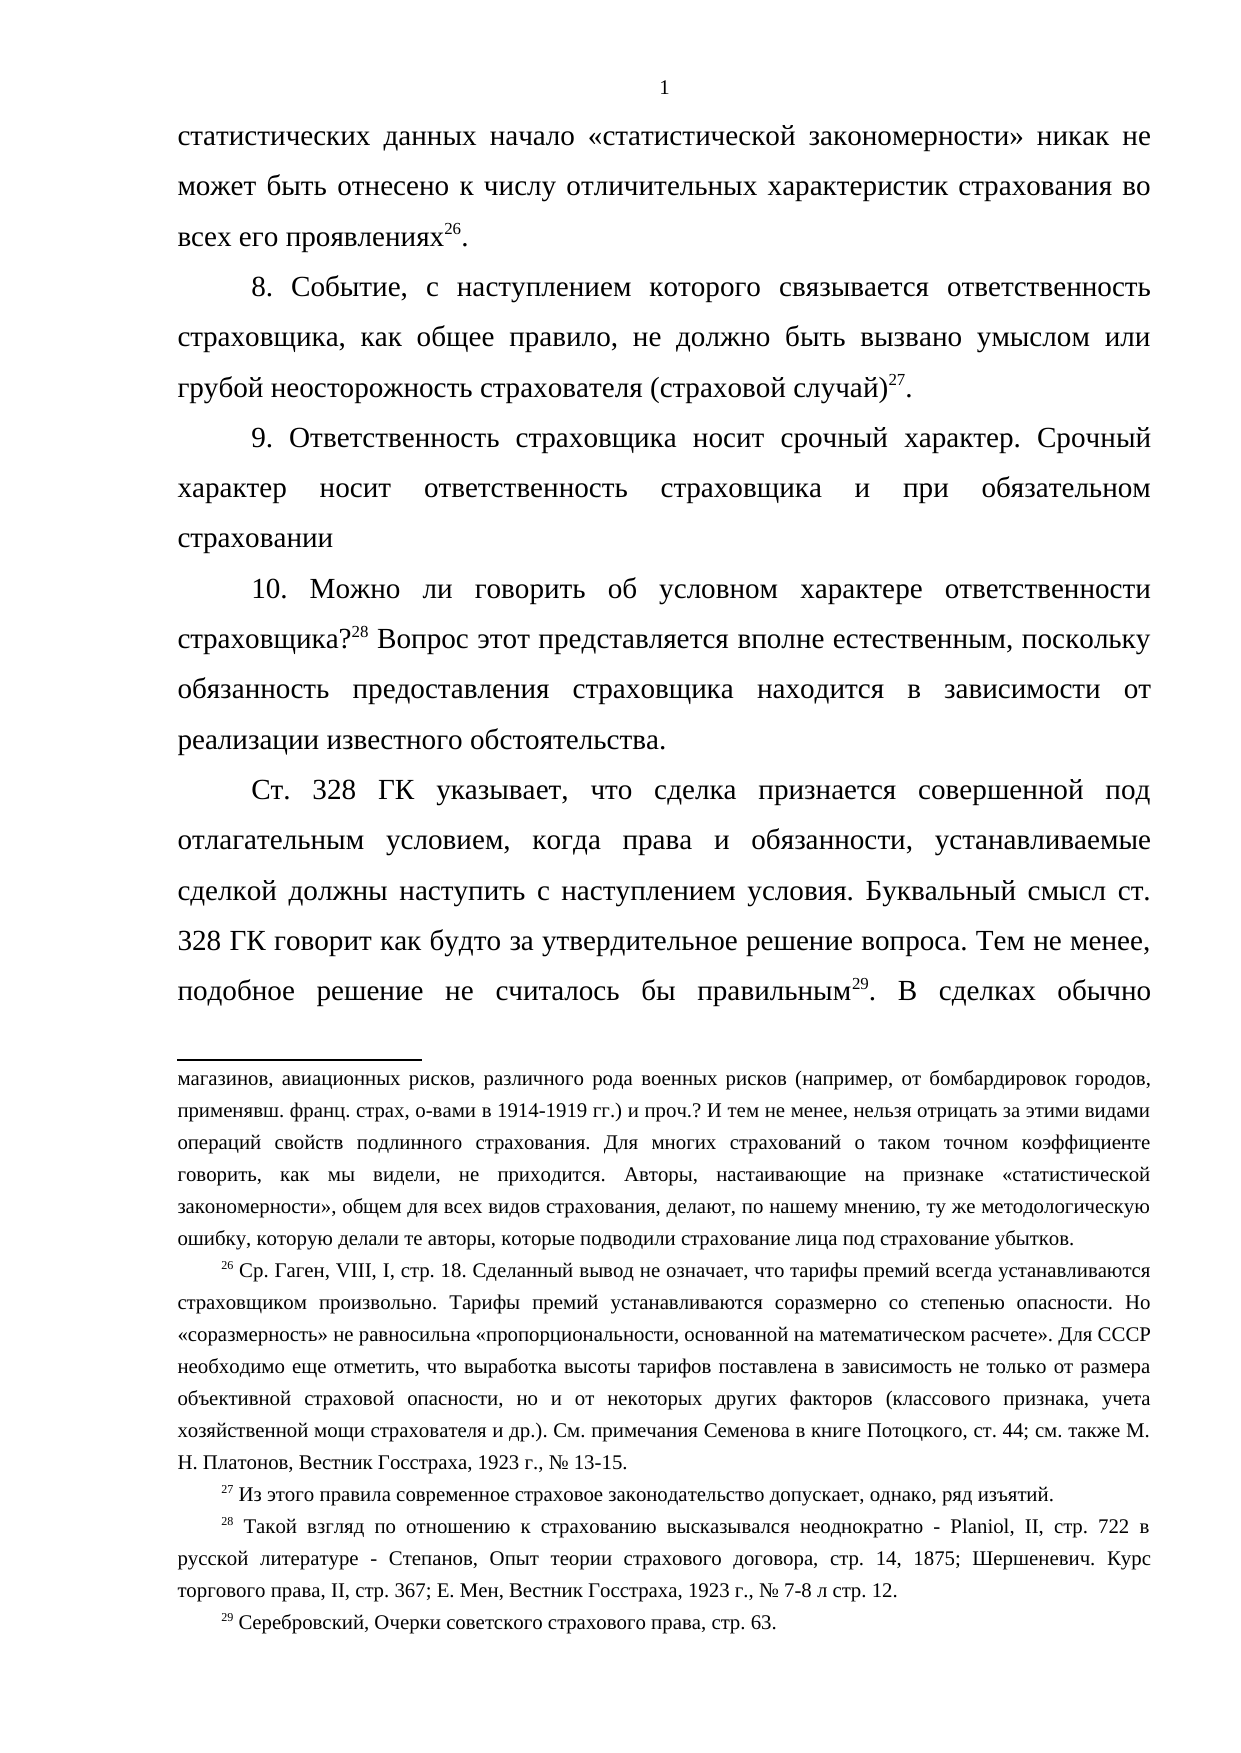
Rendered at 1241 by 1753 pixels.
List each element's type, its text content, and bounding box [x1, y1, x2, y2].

text 9. Ответственность страховщика носит срочный характер. Срочный характер носит ответственность страховщика и при обязательном страховании [177, 420, 1152, 554]
text 8. Событие, с наступлением которого связывается ответственность страховщика, как общее правило, не должно быть вызвано умыслом или грубой неосторожность страхователя (страховой случай). [177, 269, 1152, 403]
text Ст. 328 ГК указывает, что сделка признается совершенной под отлагательным условием, когда права и обязанности, устанавливаемые сделкой должны наступить с наступлением условия. Буквальный смысл ст. 328 ГК говорит как будто за утвердительное решение вопроса. Тем не менее, подобное решение не считалось бы правильным. В сделках обычно различают части троякого рода: существенные, обыкновенные и случайные. Условия относятся к числу случайных частей сделки и представляют собой присоединенные сторонами к гласной сделке оговорки, в силу которых стороны ставят существовавшие сделки в зависимость от будущего неизвестного обстоятельства. Таким образом, условие как дополнительное соглашение предполагает существование главного отношения, которое может существовать и при отпадении условия (завещание имущества сыну под условием окончания им высшего учебного заведения). При страховании же неопределенность ответственности страховщика не находится в зависимости от каких-либо дополнительных соглашений страховщика с страхователем. Эта неопределенность вытекает из самого существа страхования, является его необходимым элементом. При отпадении этой неопределенности (когда выясняется, что событие наступило еще до заключения страхования) падает и ответственность страховщика, рушится и все страховое правоотношение. Поэтому нельзя говорить об условном характере ответственности страховщика. [177, 772, 1152, 1007]
text Несомненно, что при страховании жизни вычисление тарифов премий производится почти математически точно. Но при имущественном страховании достижение математической точности при вычислении вероятности реализации риска и размера страховой премии является в массе случаев трудно осуществимым. Правда, при страховании от огня размер премии, ввиду достаточно разработанного некоторыми странами статистического материала, может быть вычислен с известной приблизительностью к вероятности наступления страхового случая. Но уже при морском страховании, существующем несколько столетий, установление размера страховых тарифов является чрезвычайно мало основанным на данных статистики. Вне сомнения, недостаточно разработанными в научном отношении являются также вопросы реализации риска и тарифы премий при уже долгое время существующем страховании скота. Что же касается новых отраслей страхования, только еще возникающих или существующих недавно, то говорить об организации этих отраслей страхования на научно разработанной статистической базе вообще не приходится. Прав Виванте, указывающий, что техническая организация страхования не является его принципиальным элементом с точки зрения юридической. Поэтому надлежит признать, что при современном состоянии статистических данных начало «статистической закономерности» никак не может быть отнесено к числу отличительных характеристик страхования во всех его проявлениях. [177, 118, 1152, 252]
text 10. Можно ли говорить об условном характере ответственности страховщика? Вопрос этот представляется вполне естественным, поскольку обязанность предоставления страховщика находится в зависимости от реализации известного обстоятельства. [177, 571, 1152, 755]
